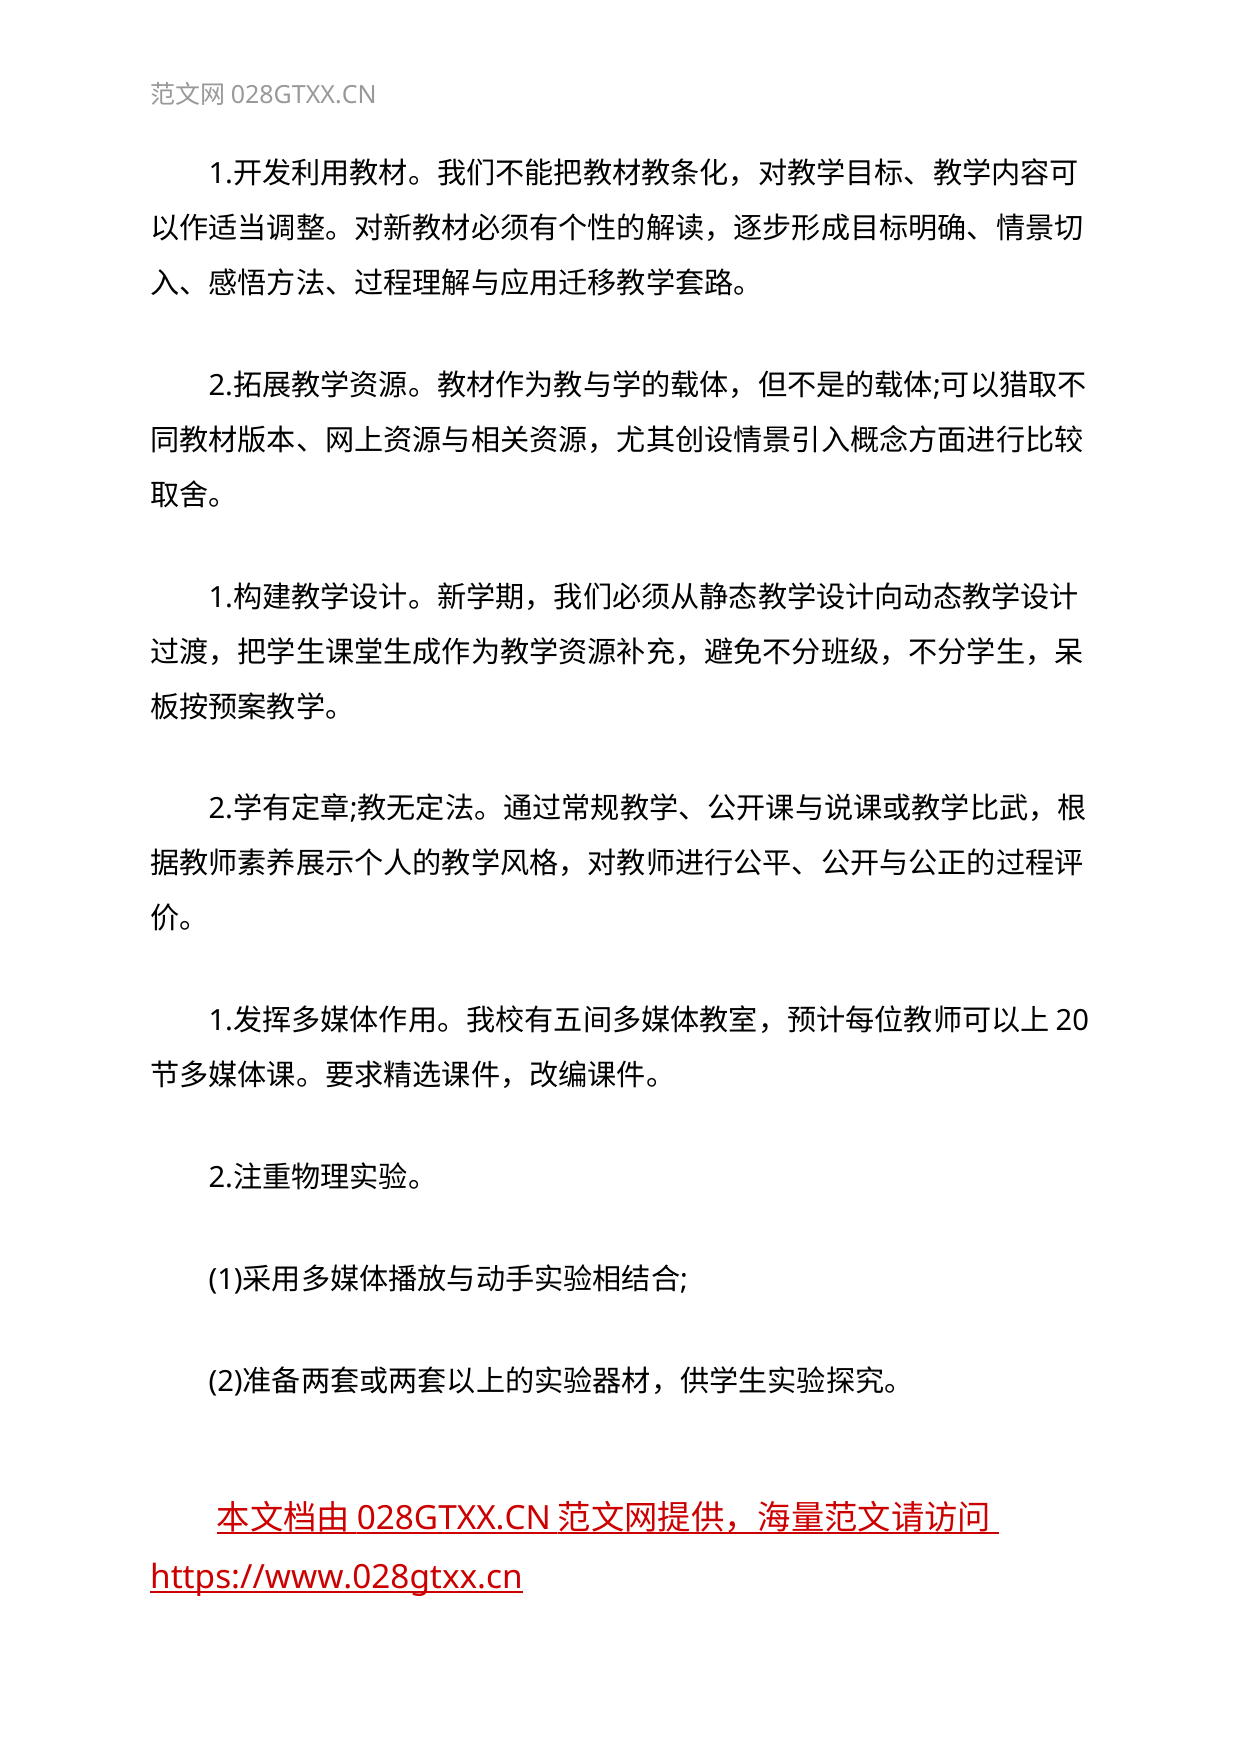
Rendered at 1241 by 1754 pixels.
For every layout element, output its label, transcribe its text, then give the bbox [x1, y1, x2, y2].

text 1.开发利用教材。我们不能把教材教条化，对教学目标、教学内容可以作适当调整。对新教材必须有个性的解读，逐步形成目标明确、情景切入、感悟方法、过程理解与应用迁移教学套路。 [150, 150, 1090, 302]
text 2.拓展教学资源。教材作为教与学的载体，但不是的载体;可以猎取不同教材版本、网上资源与相关资源，尤其创设情景引入概念方面进行比较取舍。 [150, 362, 1090, 514]
text 2.学有定章;教无定法。通过常规教学、公开课与说课或教学比武，根据教师素养展示个人的教学风格，对教师进行公平、公开与公正的过程评价。 [150, 785, 1090, 937]
text 2.注重物理实验。 [150, 1153, 1090, 1196]
text 1.发挥多媒体作用。我校有五间多媒体教室，预计每位教师可以上20节多媒体课。要求精选课件，改编课件。 [150, 997, 1090, 1094]
text (2)准备两套或两套以上的实验器材，供学生实验探究。 [150, 1357, 1090, 1400]
text (1)采用多媒体播放与动手实验相结合; [150, 1255, 1090, 1298]
text 1.构建教学设计。新学期，我们必须从静态教学设计向动态教学设计过渡，把学生课堂生成作为教学资源补充，避免不分班级，不分学生，呆板按预案教学。 [150, 573, 1090, 726]
text 本文档由028GTXX.CN范文网提供，海量范文请访问 https://www.028gtxx.cn [150, 1491, 1090, 1598]
